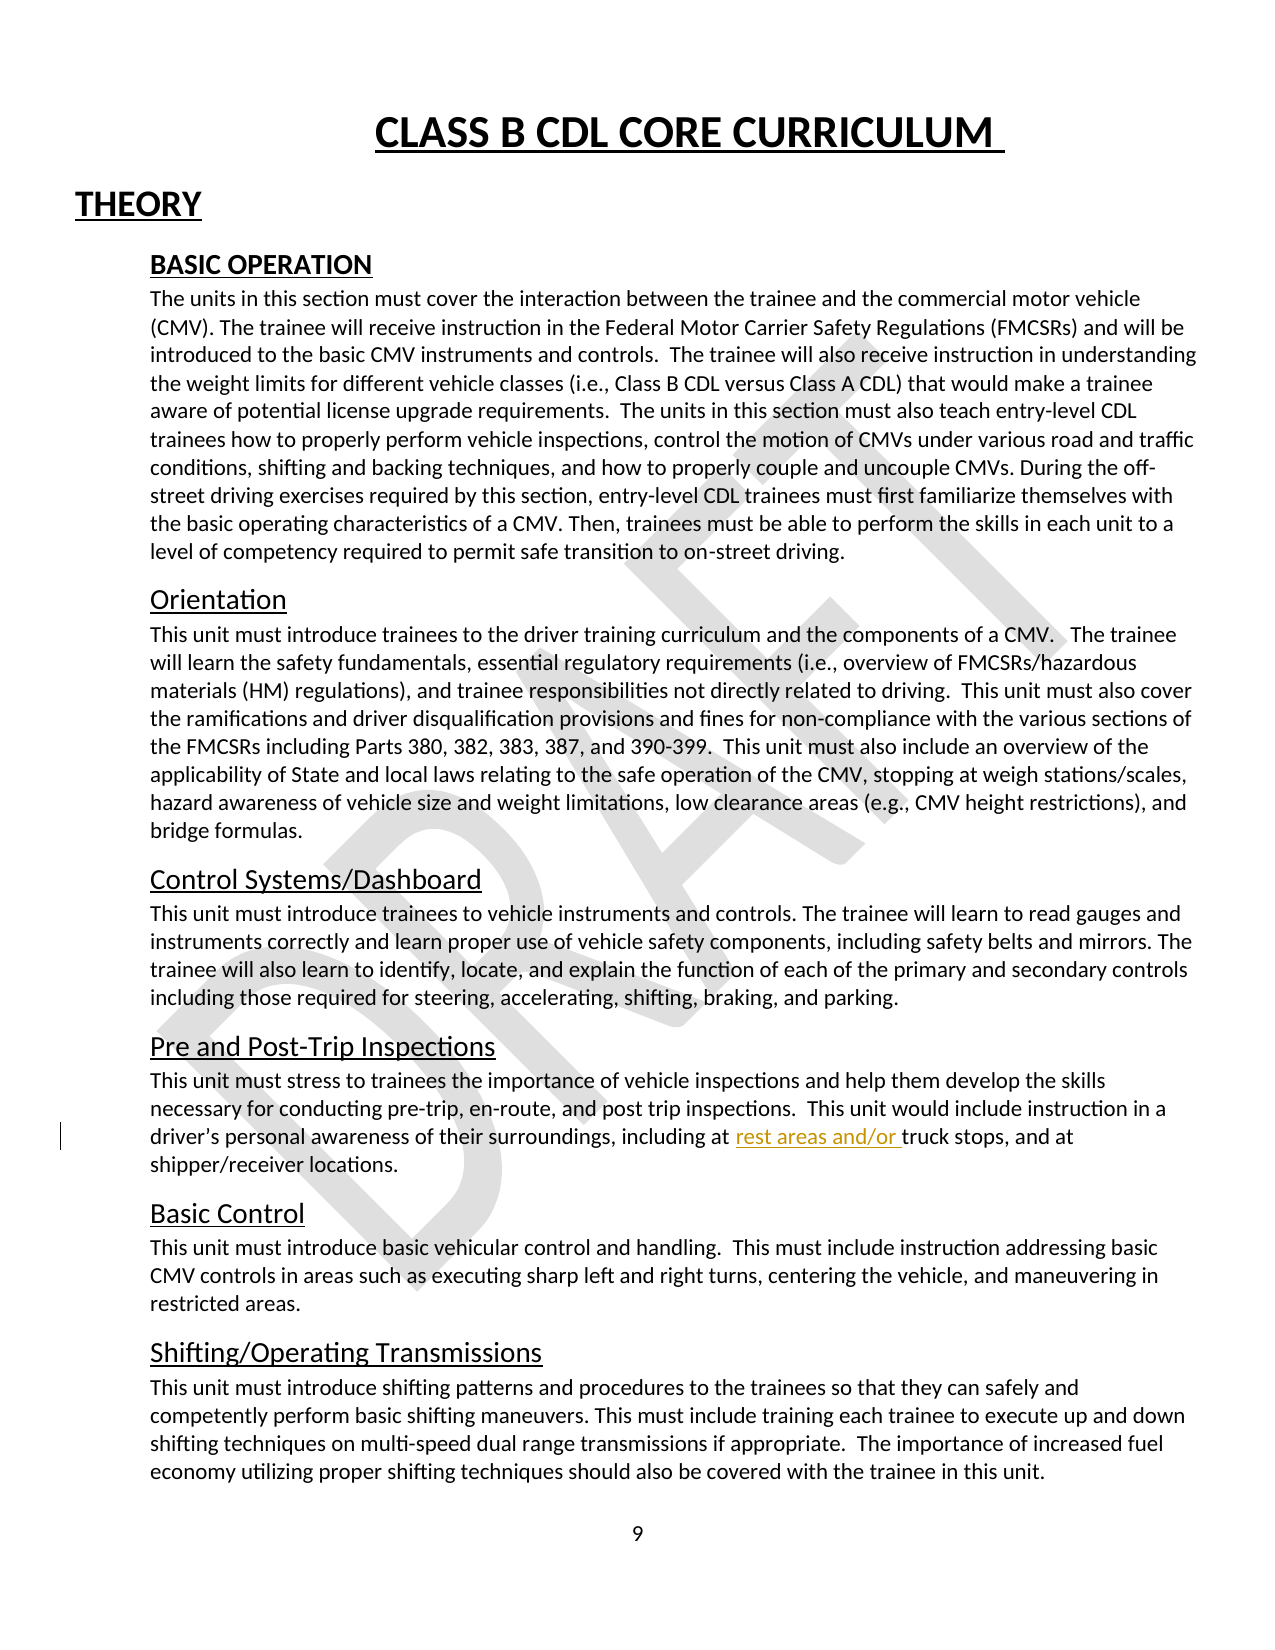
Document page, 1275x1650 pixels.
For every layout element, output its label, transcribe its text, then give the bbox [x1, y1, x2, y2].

text Basic Control [75, 1195, 1200, 1231]
text THEORY [75, 180, 1200, 226]
text This unit must introduce trainees to vehicle instruments and controls. The trainee will learn to read gauges and instruments correctly and learn proper use of vehicle safety components, including safety belts and mirrors. The trainee will also learn to identify, locate, and explain the function of each of the primary and secondary controls including those required for steering, accelerating, shifting, braking, and parking. [150, 899, 1200, 1011]
text This unit must introduce shifting patterns and procedures to the trainees so that they can safely and competently perform basic shifting maneuvers. This must include training each trainee to execute up and down shifting techniques on multi-speed dual range transmissions if appropriate. The importance of increased fuel economy utilizing proper shifting techniques should also be covered with the trainee in this unit. [150, 1373, 1200, 1485]
text This unit must introduce trainees to the driver training curriculum and the components of a CMV. The trainee will learn the safety fundamentals, essential regulatory requirements (i.e., overview of FMCSRs/hazardous materials (HM) regulations), and trainee responsibilities not directly related to driving. This unit must also cover the ramifications and driver disqualification provisions and fines for non-compliance with the various sections of the FMCSRs including Parts 380, 382, 383, 387, and 390-399. This unit must also include an overview of the applicability of State and local laws relating to the safe operation of the CMV, stopping at weigh stations/scales, hazard awareness of vehicle size and weight limitations, low clearance areas (e.g., CMV height restrictions), and bridge formulas. [150, 620, 1200, 844]
text This unit must stress to trainees the importance of vehicle inspections and help them develop the skills necessary for conducting pre-trip, en-route, and post trip inspections. This unit would include instruction in a driver’s personal awareness of their surroundings, including at truck stops, and at shipper/receiver locations. [150, 1066, 1200, 1178]
text CLASS B CDL CORE CURRICULUM [300, 103, 1200, 159]
text This unit must introduce basic vehicular control and handling. This must include instruction addressing basic CMV controls in areas such as executing sharp left and right turns, centering the vehicle, and maneuvering in restricted areas. [150, 1233, 1200, 1318]
text BASIC OPERATION [75, 246, 1200, 282]
text Control Systems/Dashboard [75, 861, 1200, 896]
text Shifting/Operating Transmissions [75, 1334, 1200, 1370]
text Pre and Post-Trip Inspections [75, 1028, 1200, 1063]
text The units in this section must cover the interaction between the trainee and the commercial motor vehicle (CMV). The trainee will receive instruction in the Federal Motor Carrier Safety Regulations (FMCSRs) and will be introduced to the basic CMV instruments and controls. The trainee will also receive instruction in understanding the weight limits for different vehicle classes (i.e., Class B CDL versus Class A CDL) that would make a trainee aware of potential license upgrade requirements. The units in this section must also teach entry-level CDL trainees how to properly perform vehicle inspections, control the motion of CMVs under various road and traffic conditions, shifting and backing techniques, and how to properly couple and uncouple CMVs. During the off-street driving exercises required by this section, entry-level CDL trainees must first familiarize themselves with the basic operating characteristics of a CMV. Then, trainees must be able to perform the skills in each unit to a level of competency required to permit safe transition to on-street driving. [150, 284, 1200, 565]
text Orientation [75, 581, 1200, 617]
